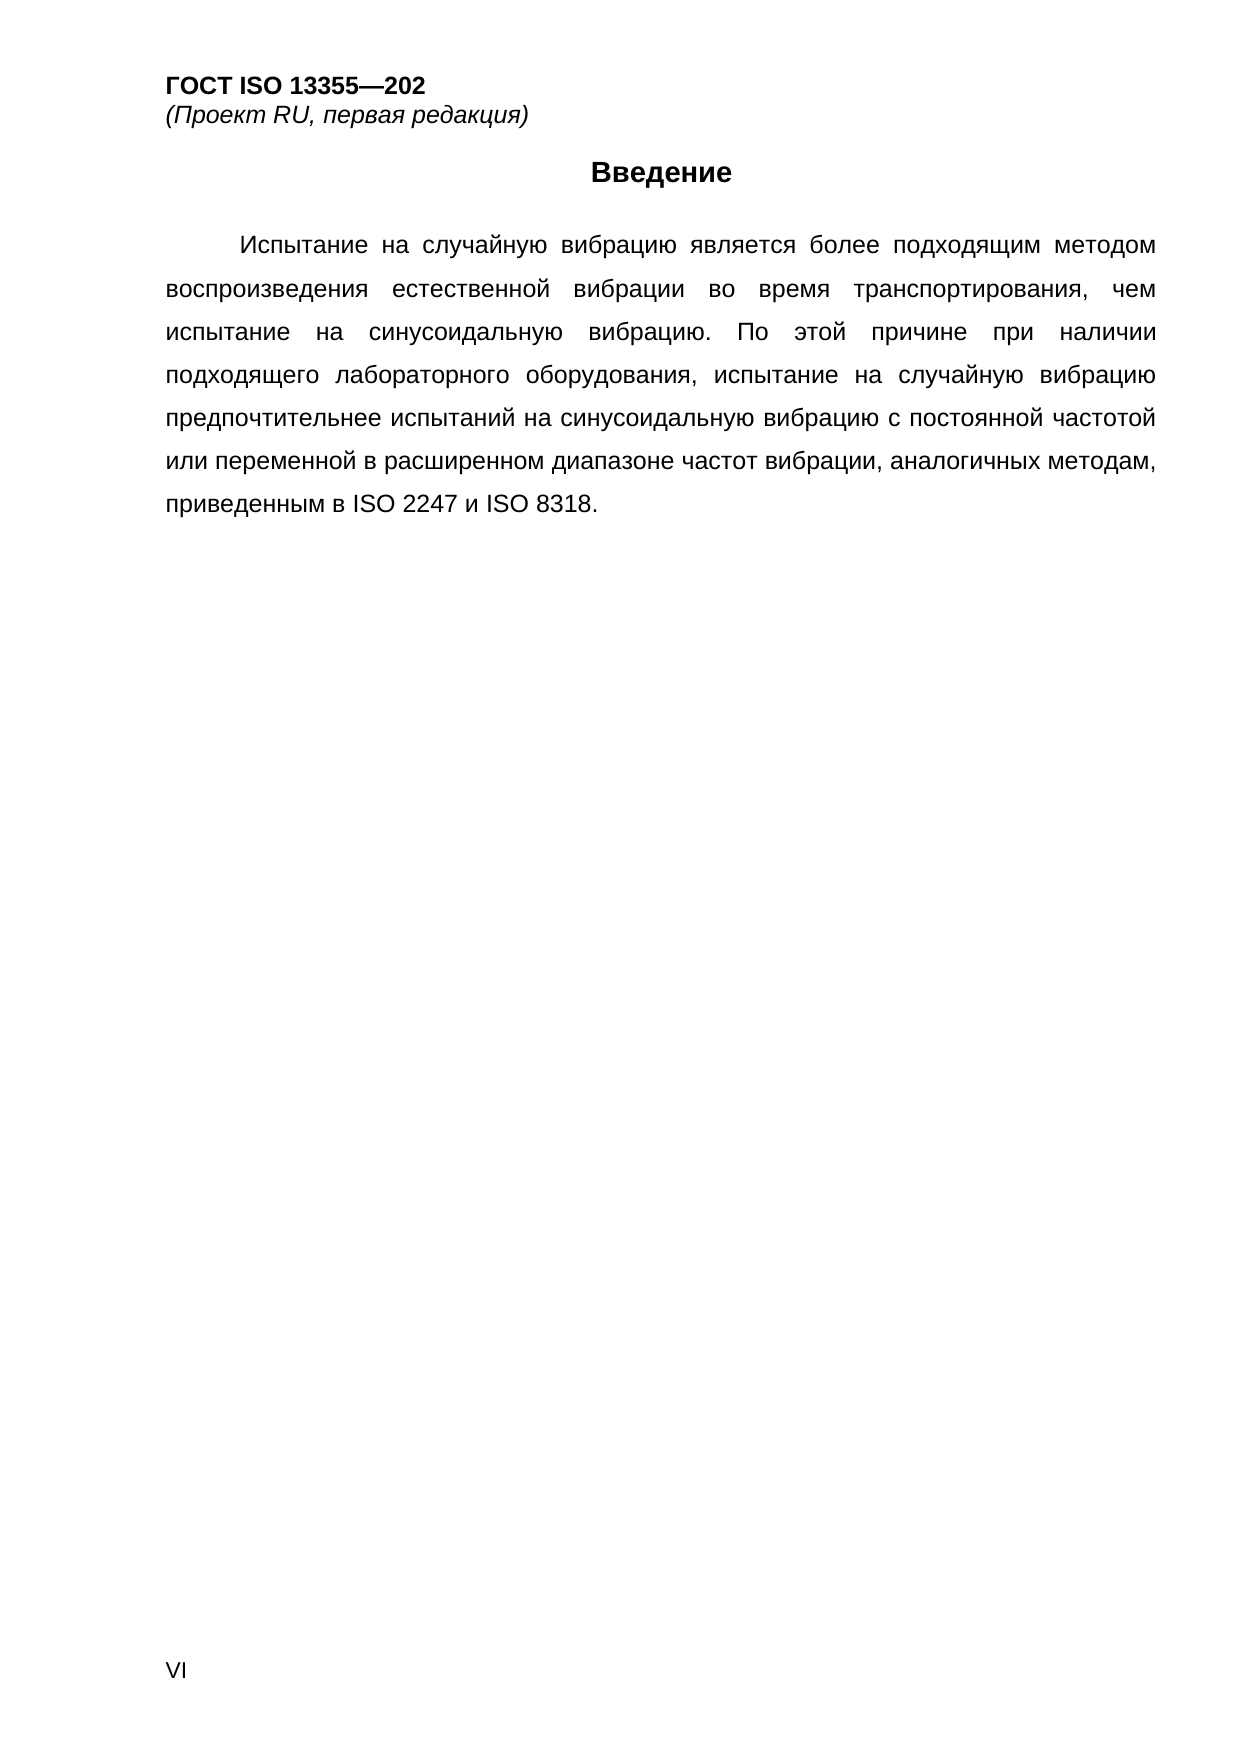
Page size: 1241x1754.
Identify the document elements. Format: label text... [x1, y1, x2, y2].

text Введение [165, 155, 1157, 189]
text Испытание на случайную вибрацию является более подходящим методом воспроизведения естественной вибрации во время транспортирования, чем испытание на синусоидальную вибрацию. По этой причине при наличии подходящего лабораторного оборудования, испытание на случайную вибрацию предпочтительнее испытаний на синусоидальную вибрацию с постоянной частотой или переменной в расширенном диапазоне частот вибрации, аналогичных методам, приведенным в ISO 2247 и ISO 8318. [165, 230, 1157, 518]
